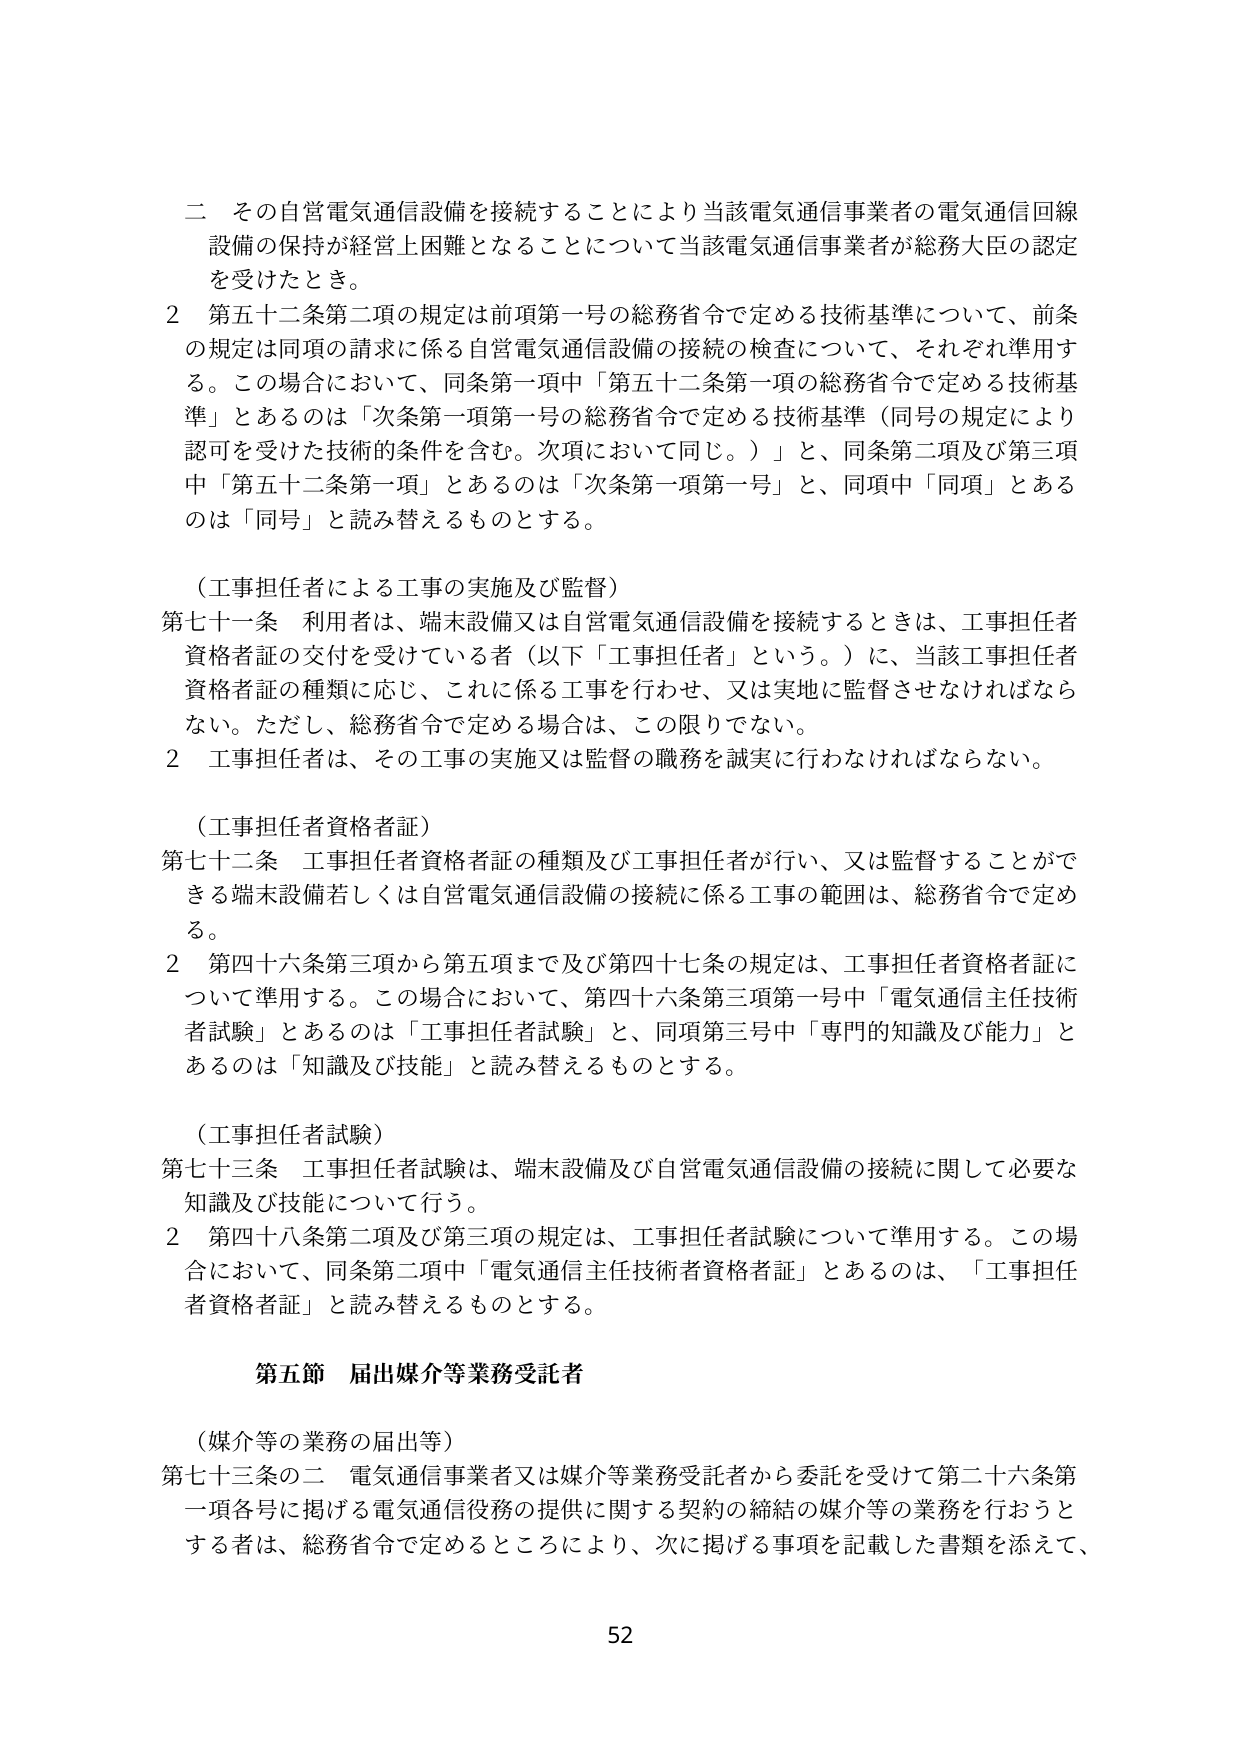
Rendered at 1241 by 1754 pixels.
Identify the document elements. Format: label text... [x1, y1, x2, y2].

text 第五節 届出媒介等業務受託者 [253, 1355, 1079, 1389]
text ２ 第四十六条第三項から第五項まで及び第四十七条の規定は、工事担任者資格者証について準用する。この場合において、第四十六条第三項第一号中「電気通信主任技術者試験」とあるのは「工事担任者試験」と、同項第三号中「専門的知識及び能力」とあるのは「知識及び技能」と読み替えるものとする。 [161, 945, 1079, 1082]
text 二 その自営電気通信設備を接続することにより当該電気通信事業者の電気通信回線設備の保持が経営上困難となることについて当該電気通信事業者が総務大臣の認定を受けたとき。 [184, 194, 1079, 296]
text 第七十三条 工事担任者試験は、端末設備及び自営電気通信設備の接続に関して必要な知識及び技能について行う。 [161, 1150, 1079, 1219]
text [161, 1458, 1079, 1560]
text （媒介等の業務の届出等） [184, 1424, 1079, 1458]
text （工事担任者による工事の実施及び監督） [184, 569, 1079, 604]
text ２ 第五十二条第二項の規定は前項第一号の総務省令で定める技術基準について、前条の規定は同項の請求に係る自営電気通信設備の接続の検査について、それぞれ準用する。この場合において、同条第一項中「第五十二条第一項の総務省令で定める技術基準」とあるのは「次条第一項第一号の総務省令で定める技術基準（同号の規定により認可を受けた技術的条件を含む。次項において同じ。）」と、同条第二項及び第三項中「第五十二条第一項」とあるのは「次条第一項第一号」と、同項中「同項」とあるのは「同号」と読み替えるものとする。 [161, 296, 1079, 535]
text ２ 第四十八条第二項及び第三項の規定は、工事担任者試験について準用する。この場合において、同条第二項中「電気通信主任技術者資格者証」とあるのは、「工事担任者資格者証」と読み替えるものとする。 [161, 1219, 1079, 1321]
text ２ 工事担任者は、その工事の実施又は監督の職務を誠実に行わなければならない。 [161, 740, 1079, 774]
text （工事担任者試験） [184, 1116, 1079, 1150]
text 第七十一条 利用者は、端末設備又は自営電気通信設備を接続するときは、工事担任者資格者証の交付を受けている者（以下「工事担任者」という。）に、当該工事担任者資格者証の種類に応じ、これに係る工事を行わせ、又は実地に監督させなければならない。ただし、総務省令で定める場合は、この限りでない。 [161, 604, 1079, 740]
text （工事担任者資格者証） [184, 809, 1079, 843]
text 第七十二条 工事担任者資格者証の種類及び工事担任者が行い、又は監督することができる端末設備若しくは自営電気通信設備の接続に係る工事の範囲は、総務省令で定める。 [161, 843, 1079, 945]
